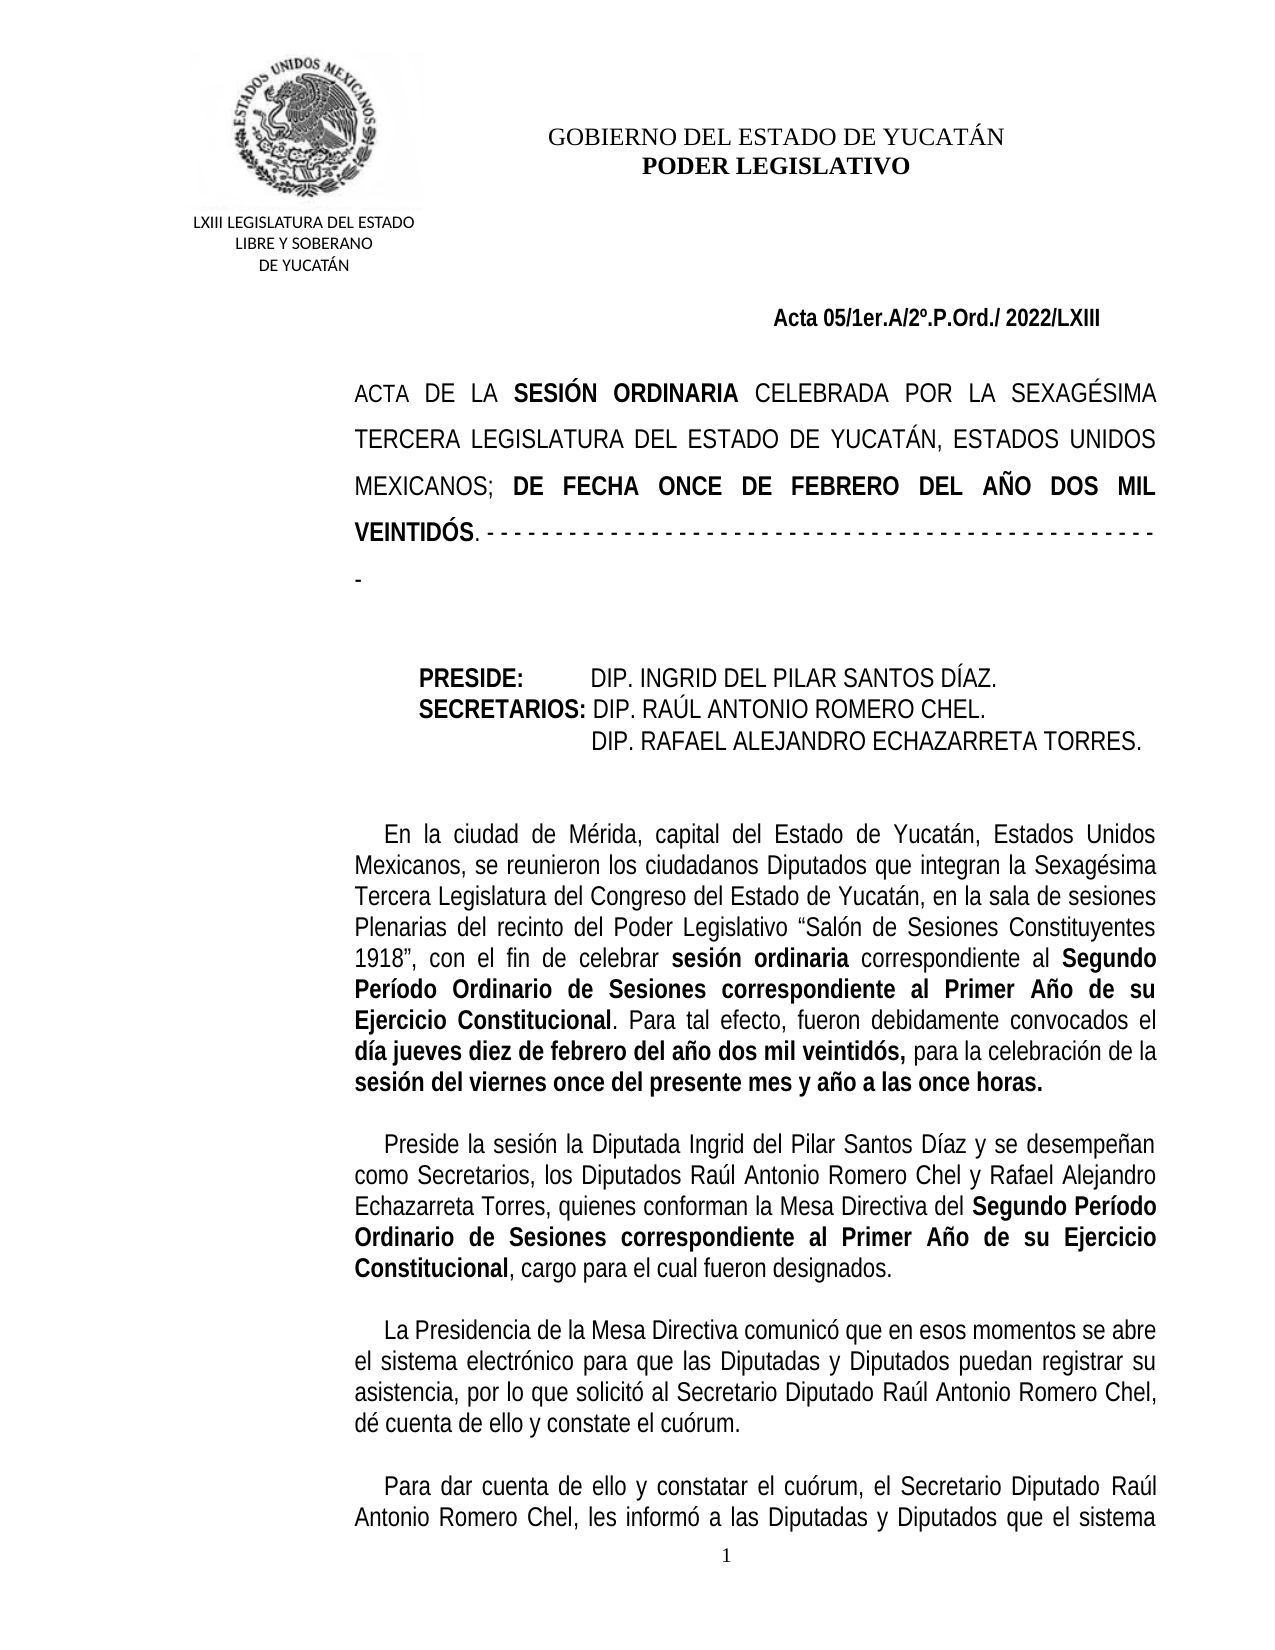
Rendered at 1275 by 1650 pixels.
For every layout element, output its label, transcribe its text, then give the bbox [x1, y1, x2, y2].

picture [188, 50, 425, 211]
text PRESIDE: DIP. INGRID DEL PILAR SANTOS DÍAZ. [295, 662, 1157, 693]
text Preside la sesión la Diputada Ingrid del Pilar Santos Díaz y se desempeñan como Secretarios, los Diputados Raúl Antonio Romero Chel y Rafael Alejandro Echazarreta Torres, quienes conforman la Mesa Directiva del Segundo Período Ordinario de Sesiones correspondiente al Primer Año de su Ejercicio Constitucional, cargo para el cual fueron designados. [354, 1128, 1157, 1283]
text En la ciudad de Mérida, capital del Estado de Yucatán, Estados Unidos Mexicanos, se reunieron los ciudadanos Diputados que integran la Sexagésima Tercera Legislatura del Congreso del Estado de Yucatán, en la sala de sesiones Plenarias del recinto del Poder Legislativo “Salón de Sesiones Constituyentes 1918”, con el fin de celebrar sesión ordinaria correspondiente al Segundo Período Ordinario de Sesiones correspondiente al Primer Año de su Ejercicio Constitucional. Para tal efecto, fueron debidamente convocados el día jueves diez de febrero del año dos mil veintidós, para la celebración de la sesión del viernes once del presente mes y año a las once horas. [354, 818, 1157, 1097]
text La Presidencia de la Mesa Directiva comunicó que en esos momentos se abre el sistema electrónico para que las Diputadas y Diputados puedan registrar su asistencia, por lo que solicitó al Secretario Diputado Raúl Antonio Romero Chel, dé cuenta de ello y constate el cuórum. [354, 1314, 1157, 1438]
text SECRETARIOS: DIP. RAÚL ANTONIO ROMERO CHEL. [295, 693, 1157, 724]
text ACTA DE LA SESIÓN ORDINARIA CELEBRADA POR LA SEXAGÉSIMA TERCERA LEGISLATURA DEL ESTADO DE YUCATÁN, ESTADOS UNIDOS MEXICANOS; DE FECHA ONCE DE FEBRERO DEL AÑO DOS MIL VEINTIDÓS. - - - - - - - - - - - - - - - - - - - - - - - - - - - - - - - - - - - - - - - - - - - - - - - - - - [354, 377, 1157, 594]
text DIP. RAFAEL ALEJANDRO ECHAZARRETA TORRES. [413, 724, 1157, 756]
